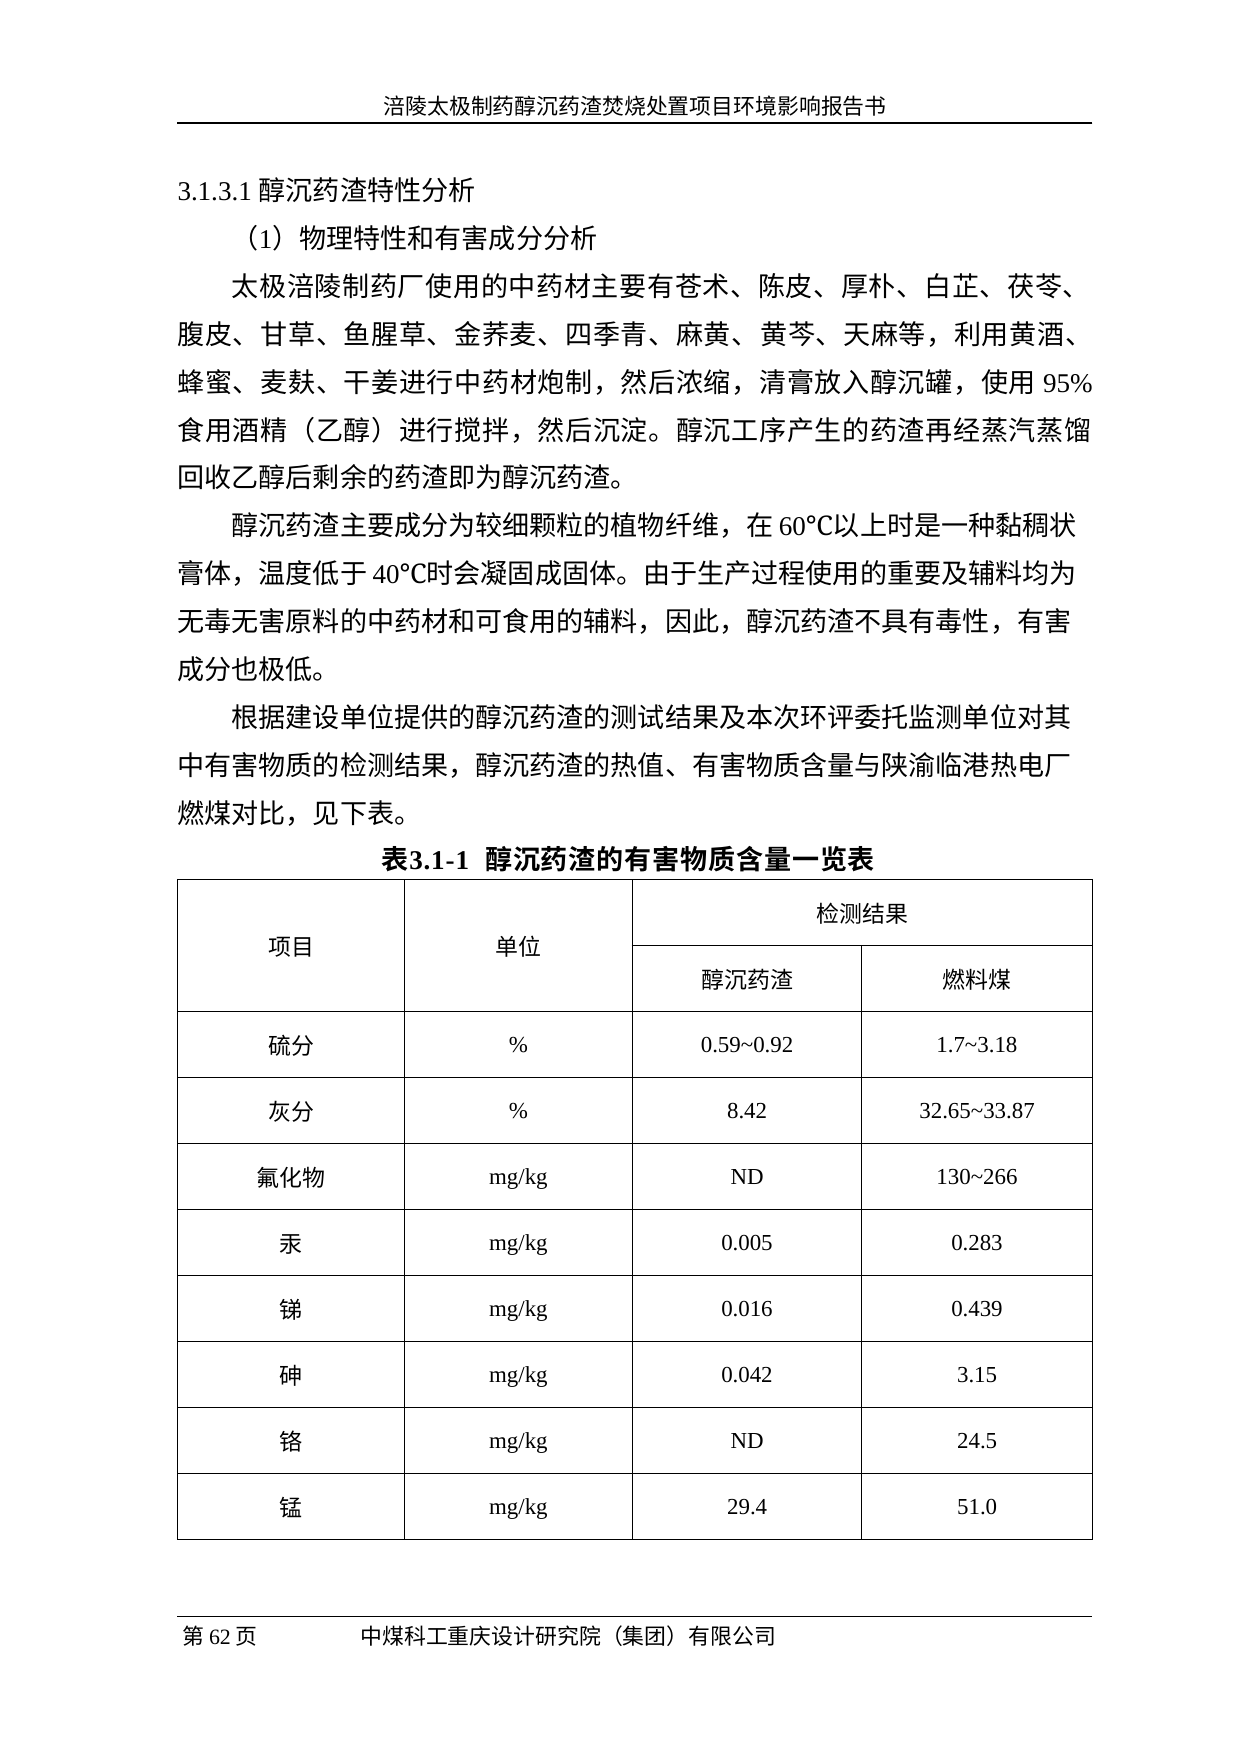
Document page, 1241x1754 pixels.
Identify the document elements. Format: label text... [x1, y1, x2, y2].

title 醇沉药渣的有害物质含量一览表 [177, 833, 1092, 879]
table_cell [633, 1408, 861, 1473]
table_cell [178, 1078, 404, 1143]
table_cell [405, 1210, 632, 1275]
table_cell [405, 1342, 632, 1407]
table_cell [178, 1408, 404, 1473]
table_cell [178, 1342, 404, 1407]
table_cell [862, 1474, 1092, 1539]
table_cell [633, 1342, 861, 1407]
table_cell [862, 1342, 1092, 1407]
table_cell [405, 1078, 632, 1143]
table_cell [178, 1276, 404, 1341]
text 太极涪陵制药厂使用的中药材主要有苍术、陈皮、厚朴、白芷、茯苓、腹皮、甘草、鱼腥草、金荞麦、四季青、麻黄、黄芩、天麻等，利用黄酒、蜂蜜、麦麸、干姜进行中药材炮制，然后浓缩，清膏放入醇沉罐，使用95%食用酒精（乙醇）进行搅拌，然后沉淀。醇沉工序产生的药渣再经蒸汽蒸馏回收乙醇后剩余的药渣即为醇沉药渣。 [177, 258, 1092, 497]
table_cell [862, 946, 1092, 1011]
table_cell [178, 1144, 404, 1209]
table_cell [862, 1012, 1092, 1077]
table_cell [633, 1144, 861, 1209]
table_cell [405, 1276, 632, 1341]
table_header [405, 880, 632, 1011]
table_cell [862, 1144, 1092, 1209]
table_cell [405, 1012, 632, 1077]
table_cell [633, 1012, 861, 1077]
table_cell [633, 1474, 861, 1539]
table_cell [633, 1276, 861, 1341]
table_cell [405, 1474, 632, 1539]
text 醇沉药渣主要成分为较细颗粒的植物纤维，在60℃以上时是一种黏稠状膏体，温度低于40℃时会凝固成固体。由于生产过程使用的重要及辅料均为无毒无害原料的中药材和可食用的辅料，因此，醇沉药渣不具有毒性，有害成分也极低。 [177, 497, 1092, 689]
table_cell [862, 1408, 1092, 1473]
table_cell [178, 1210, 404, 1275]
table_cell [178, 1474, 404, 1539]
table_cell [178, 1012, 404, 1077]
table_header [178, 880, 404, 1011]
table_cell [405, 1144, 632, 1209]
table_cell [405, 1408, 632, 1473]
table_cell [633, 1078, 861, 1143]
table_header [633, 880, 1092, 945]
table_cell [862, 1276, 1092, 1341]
text （1）物理特性和有害成分分析 [177, 210, 1092, 258]
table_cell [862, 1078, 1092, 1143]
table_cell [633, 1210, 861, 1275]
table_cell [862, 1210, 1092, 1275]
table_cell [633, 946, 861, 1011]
text 根据建设单位提供的醇沉药渣的测试结果及本次环评委托监测单位对其中有害物质的检测结果，醇沉药渣的热值、有害物质含量与陕渝临港热电厂燃煤对比，见下表。 [177, 689, 1092, 833]
subtitle 醇沉药渣特性分析 [177, 162, 1092, 210]
